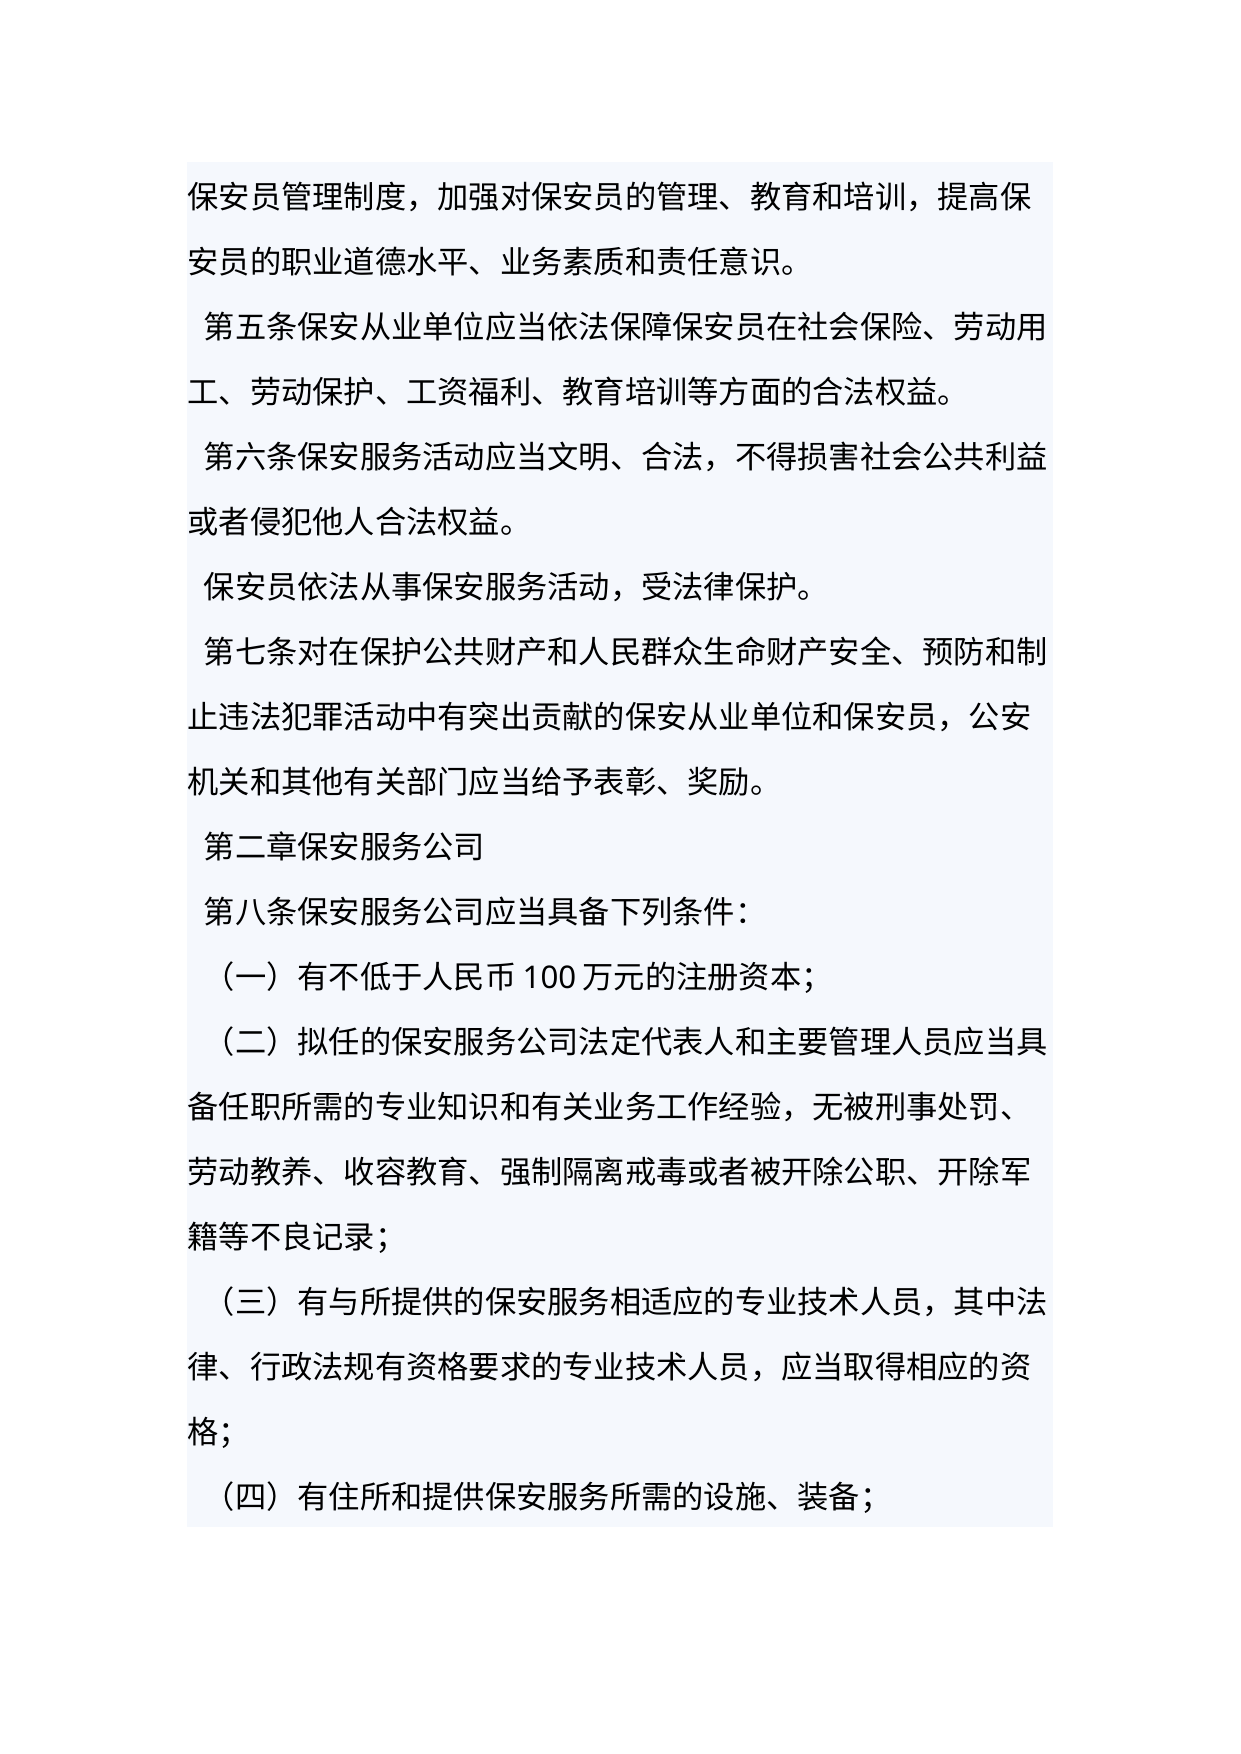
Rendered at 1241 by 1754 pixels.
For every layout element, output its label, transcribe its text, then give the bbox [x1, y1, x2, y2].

text 第二章保安服务公司 [187, 812, 1053, 877]
text 保安员依法从事保安服务活动，受法律保护。 [187, 552, 1053, 617]
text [187, 162, 1053, 292]
text 第八条保安服务公司应当具备下列条件： [187, 877, 1053, 942]
text 第五条保安从业单位应当依法保障保安员在社会保险、劳动用工、劳动保护、工资福利、教育培训等方面的合法权益。 [187, 292, 1053, 422]
text （四）有住所和提供保安服务所需的设施、装备； [187, 1462, 1053, 1527]
text （一）有不低于人民币100万元的注册资本； [187, 942, 1053, 1007]
text 第七条对在保护公共财产和人民群众生命财产安全、预防和制止违法犯罪活动中有突出贡献的保安从业单位和保安员，公安机关和其他有关部门应当给予表彰、奖励。 [187, 617, 1053, 812]
text （二）拟任的保安服务公司法定代表人和主要管理人员应当具备任职所需的专业知识和有关业务工作经验，无被刑事处罚、劳动教养、收容教育、强制隔离戒毒或者被开除公职、开除军籍等不良记录； [187, 1007, 1053, 1267]
text （三）有与所提供的保安服务相适应的专业技术人员，其中法律、行政法规有资格要求的专业技术人员，应当取得相应的资格； [187, 1267, 1053, 1462]
text 第六条保安服务活动应当文明、合法，不得损害社会公共利益或者侵犯他人合法权益。 [187, 422, 1053, 552]
